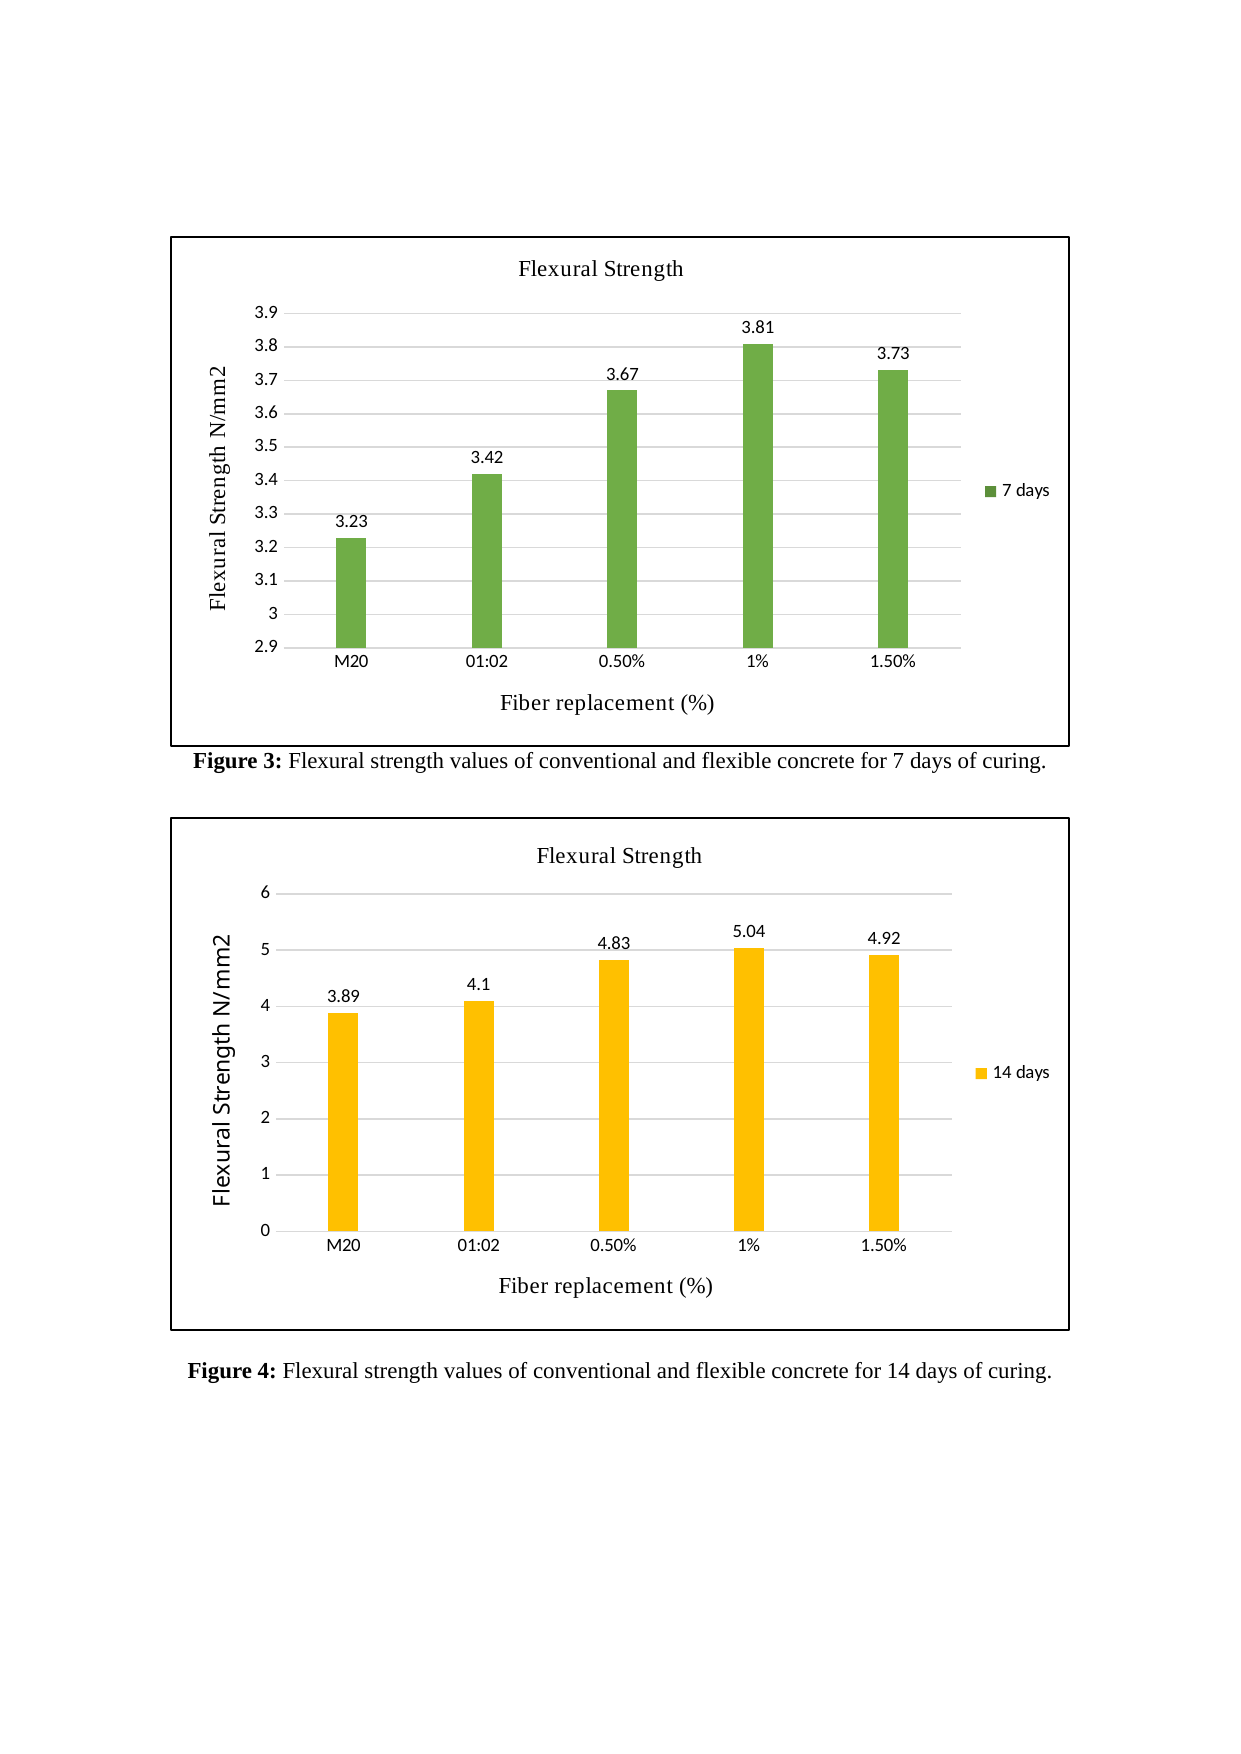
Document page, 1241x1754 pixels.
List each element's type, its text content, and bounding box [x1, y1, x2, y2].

text Figure 3: Flexural strength values of conventional and flexible concrete for 7 days of curing. [148, 747, 1092, 774]
text Figure 4: Flexural strength values of conventional and flexible concrete for 14 days of curing. [148, 1357, 1092, 1383]
